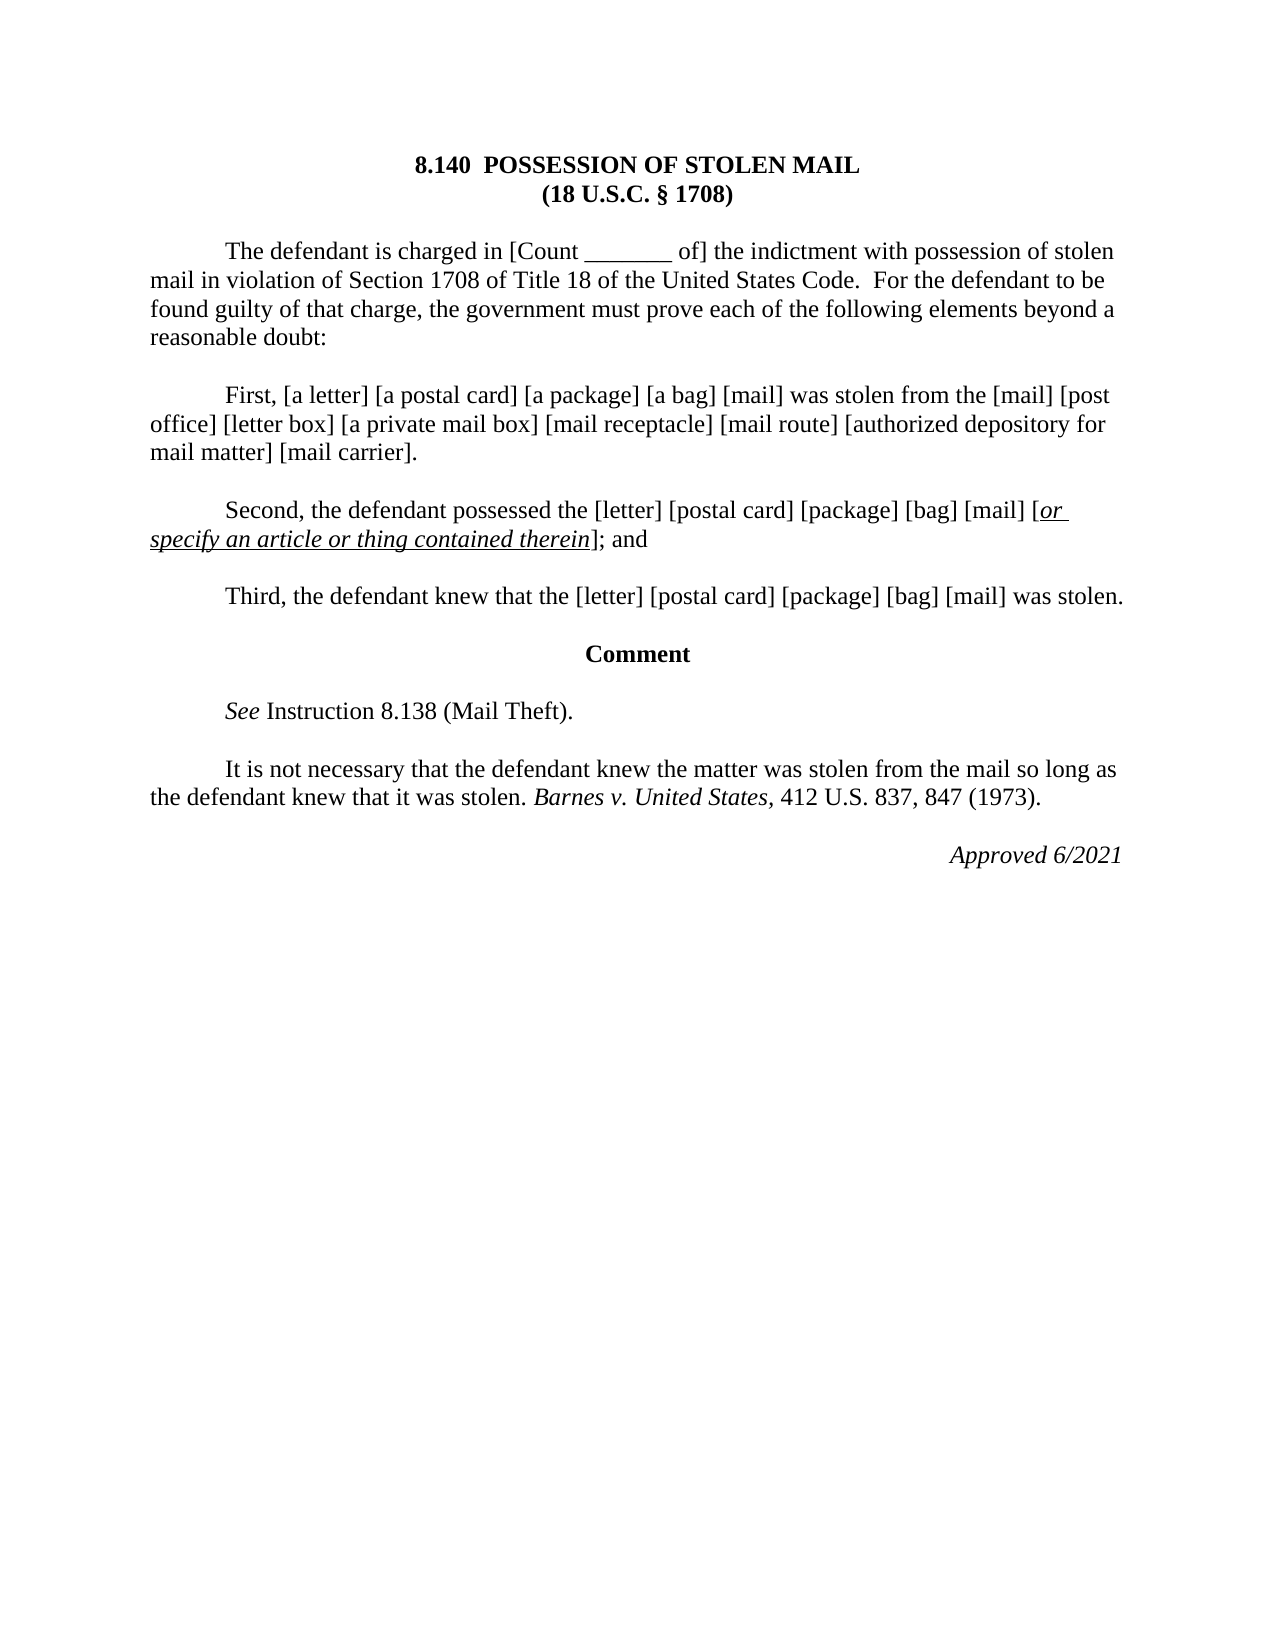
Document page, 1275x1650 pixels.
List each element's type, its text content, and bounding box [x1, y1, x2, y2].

text It is not necessary that the defendant knew the matter was stolen from the mail so long as the defendant knew that it was stolen. Barnes v. United States, 412 U.S. 837, 847 (1973). [150, 754, 1125, 811]
text See Instruction 8.138 (Mail Theft). [150, 696, 1125, 725]
text (18 U.S.C. § 1708) [150, 179, 1125, 207]
text Third, the defendant knew that the [letter] [postal card] [package] [bag] [mail] was stolen. [150, 581, 1125, 610]
text Comment [150, 639, 1125, 667]
text 8.140 POSSESSION OF STOLEN MAIL [150, 150, 1125, 179]
text First, [a letter] [a postal card] [a package] [a bag] [mail] was stolen from the [mail] [post office] [letter box] [a private mail box] [mail receptacle] [mail route] [authorized depository for mail matter] [mail carrier]. [150, 380, 1125, 466]
text Approved 6/2021 [150, 840, 1125, 869]
text The defendant is charged in [Count _______ of] the indictment with possession of stolen mail in violation of Section 1708 of Title 18 of the United States Code. For the defendant to be found guilty of that charge, the government must prove each of the following elements beyond a reasonable doubt: [150, 236, 1125, 351]
text Second, the defendant possessed the [letter] [postal card] [package] [bag] [mail] [or specify an article or thing contained therein]; and [150, 495, 1125, 552]
